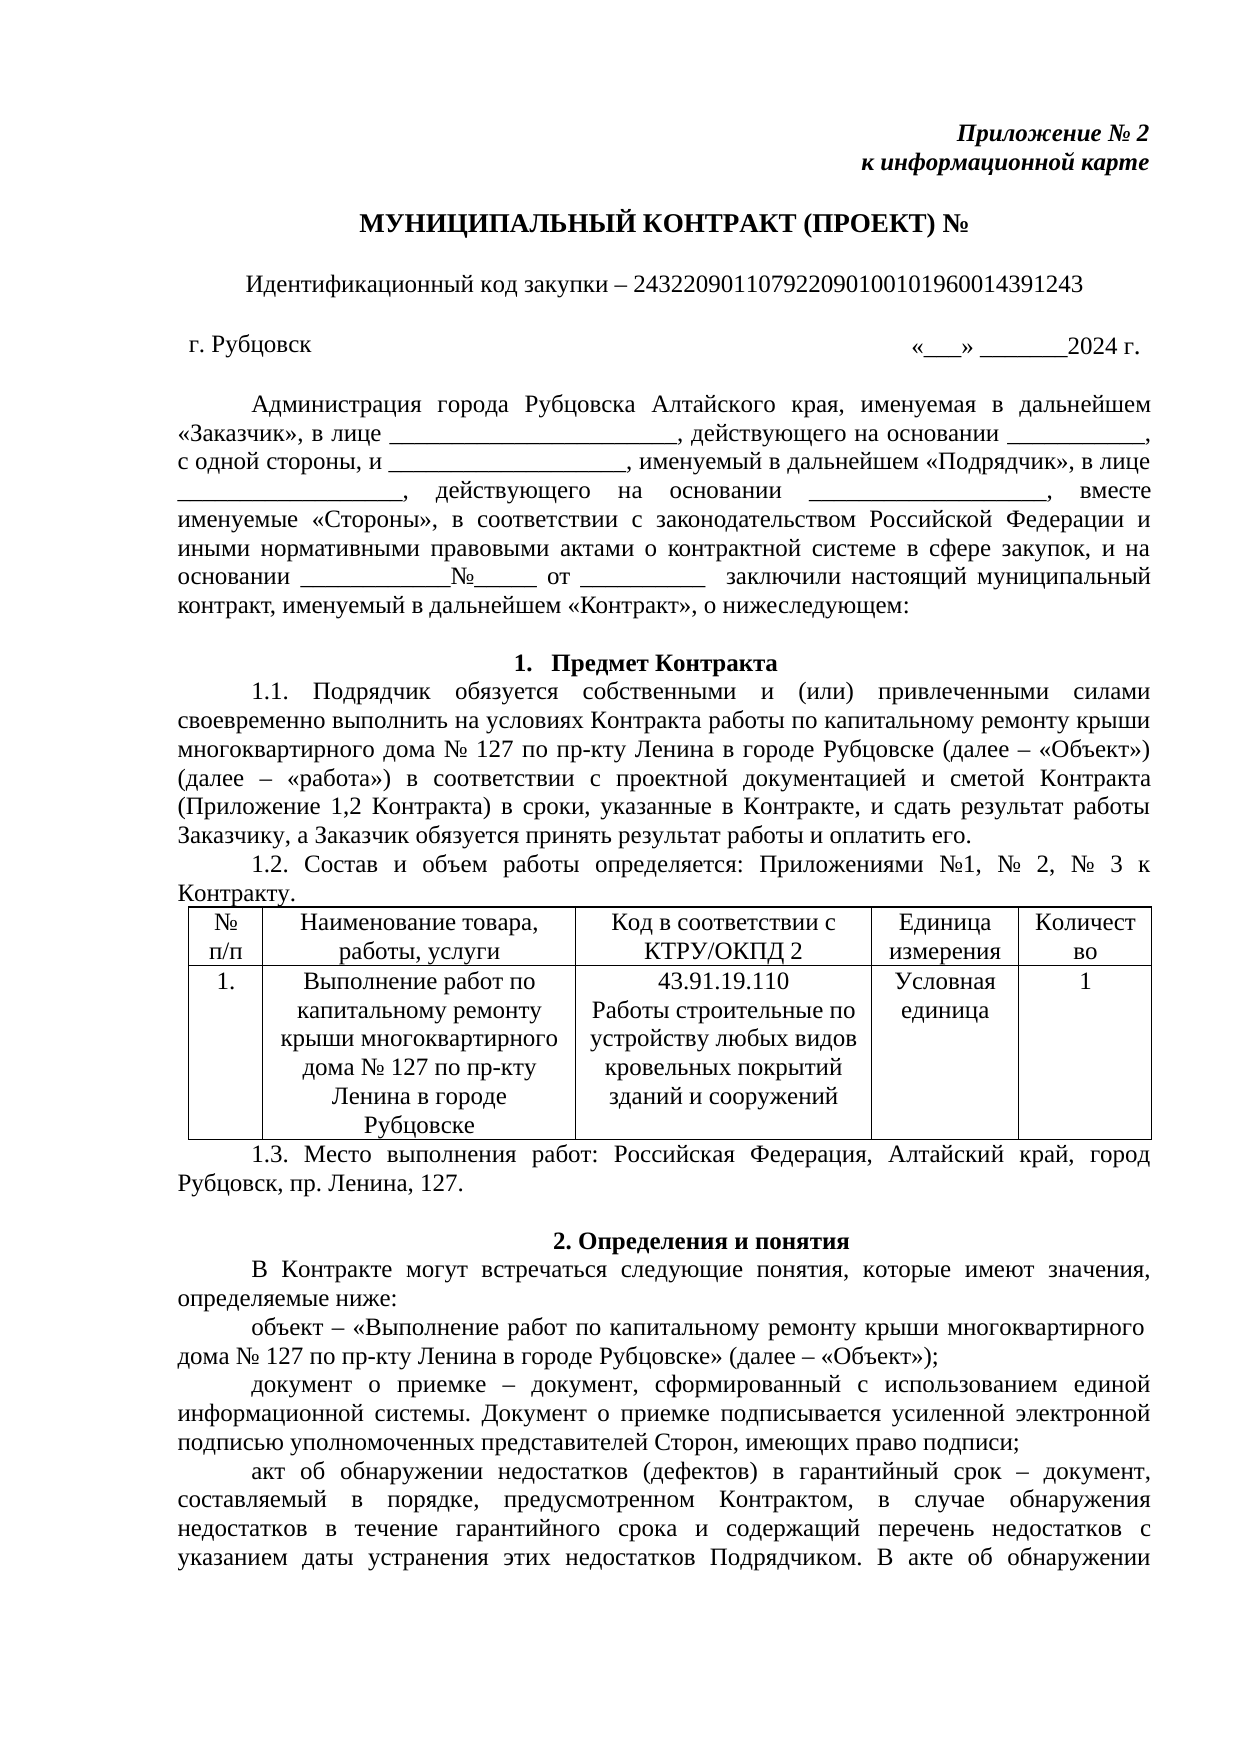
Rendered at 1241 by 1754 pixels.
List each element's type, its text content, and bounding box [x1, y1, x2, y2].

table_cell 1 [1019, 966, 1151, 1138]
text В Контракте могут встречаться следующие понятия, которые имеют значения, определяемые ниже: [177, 1254, 1152, 1312]
text 1.2. Состав и объем работы определяется: Приложениями №1, № 2, № 3 к Контракту. [177, 849, 1152, 906]
table_header № п/п [189, 908, 262, 965]
text 1.1. Подрядчик обязуется собственными и (или) привлеченными силами своевременно выполнить на условиях Контракта работы по капитальному ремонту крыши многоквартирного дома № 127 по пр-кту Ленина в городе Рубцовске (далее – «Объект») (далее – «работа») в соответствии с проектной документацией и сметой Контракта (Приложение 1,2 Контракта) в сроки, указанные в Контракте, и сдать результат работы Заказчику, а Заказчик обязуется принять результат работы и оплатить его. [177, 676, 1152, 849]
text документ о приемке – документ, сформированный с использованием единой информационной системы. Документ о приемке подписывается усиленной электронной подписью уполномоченных представителей Сторон, имеющих право подписи; [177, 1369, 1152, 1456]
text Идентификационный код закупки – 243220901107922090100101960014391243 [177, 269, 1152, 298]
table_header Единица измерения [872, 908, 1018, 965]
table_header г. Рубцовск [177, 329, 663, 360]
table_cell 1. [189, 966, 262, 1138]
list Предмет Контракта [140, 648, 1152, 676]
table_header Количество [1019, 908, 1151, 965]
text к информационной карте [177, 147, 1152, 176]
table_header Наименование товара, работы, услуги [263, 908, 575, 965]
text Приложение № 2 [177, 118, 1152, 147]
text МУНИЦИПАЛЬНЫЙ Контракт (ПРОЕКТ) № [177, 207, 1152, 238]
text объект – «Выполнение работ по капитальному ремонту крыши многоквартирного дома № 127 по пр-кту Ленина в городе Рубцовске» (далее – «Объект»); [177, 1312, 1146, 1369]
table_cell 43.91.19.110 Работы строительные по устройству любых видов кровельных покрытий зданий и сооружений [576, 966, 871, 1138]
text 1.3. Место выполнения работ: Российская Федерация, Алтайский край, город Рубцовск, пр. Ленина, 127. [177, 1139, 1152, 1197]
table_header Код в соответствии с КТРУ/ОКПД 2 [576, 908, 871, 965]
table_cell Условная единица [872, 966, 1018, 1138]
text Администрация города Рубцовска Алтайского края, именуемая в дальнейшем «Заказчик», в лице _______________________, действующего на основании ___________, с одной стороны, и ___________________, именуемый в дальнейшем «Подрядчик», в лице __________________, действующего на основании ___________________, вместе именуемые «Стороны», в соответствии с законодательством Российской Федерации и иными нормативными правовыми актами о контрактной системе в сфере закупок, и на основании ____________№_____ от __________ заключили настоящий муниципальный контракт, именуемый в дальнейшем «Контракт», о нижеследующем: [177, 389, 1152, 619]
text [177, 1456, 1152, 1571]
table_header «___» _______2024 г. [664, 329, 1152, 360]
text 2. Определения и понятия [177, 1226, 1152, 1254]
table_cell Выполнение работ по капитальному ремонту крыши многоквартирного дома № 127 по пр-кту Ленина в городе Рубцовске [263, 966, 575, 1138]
